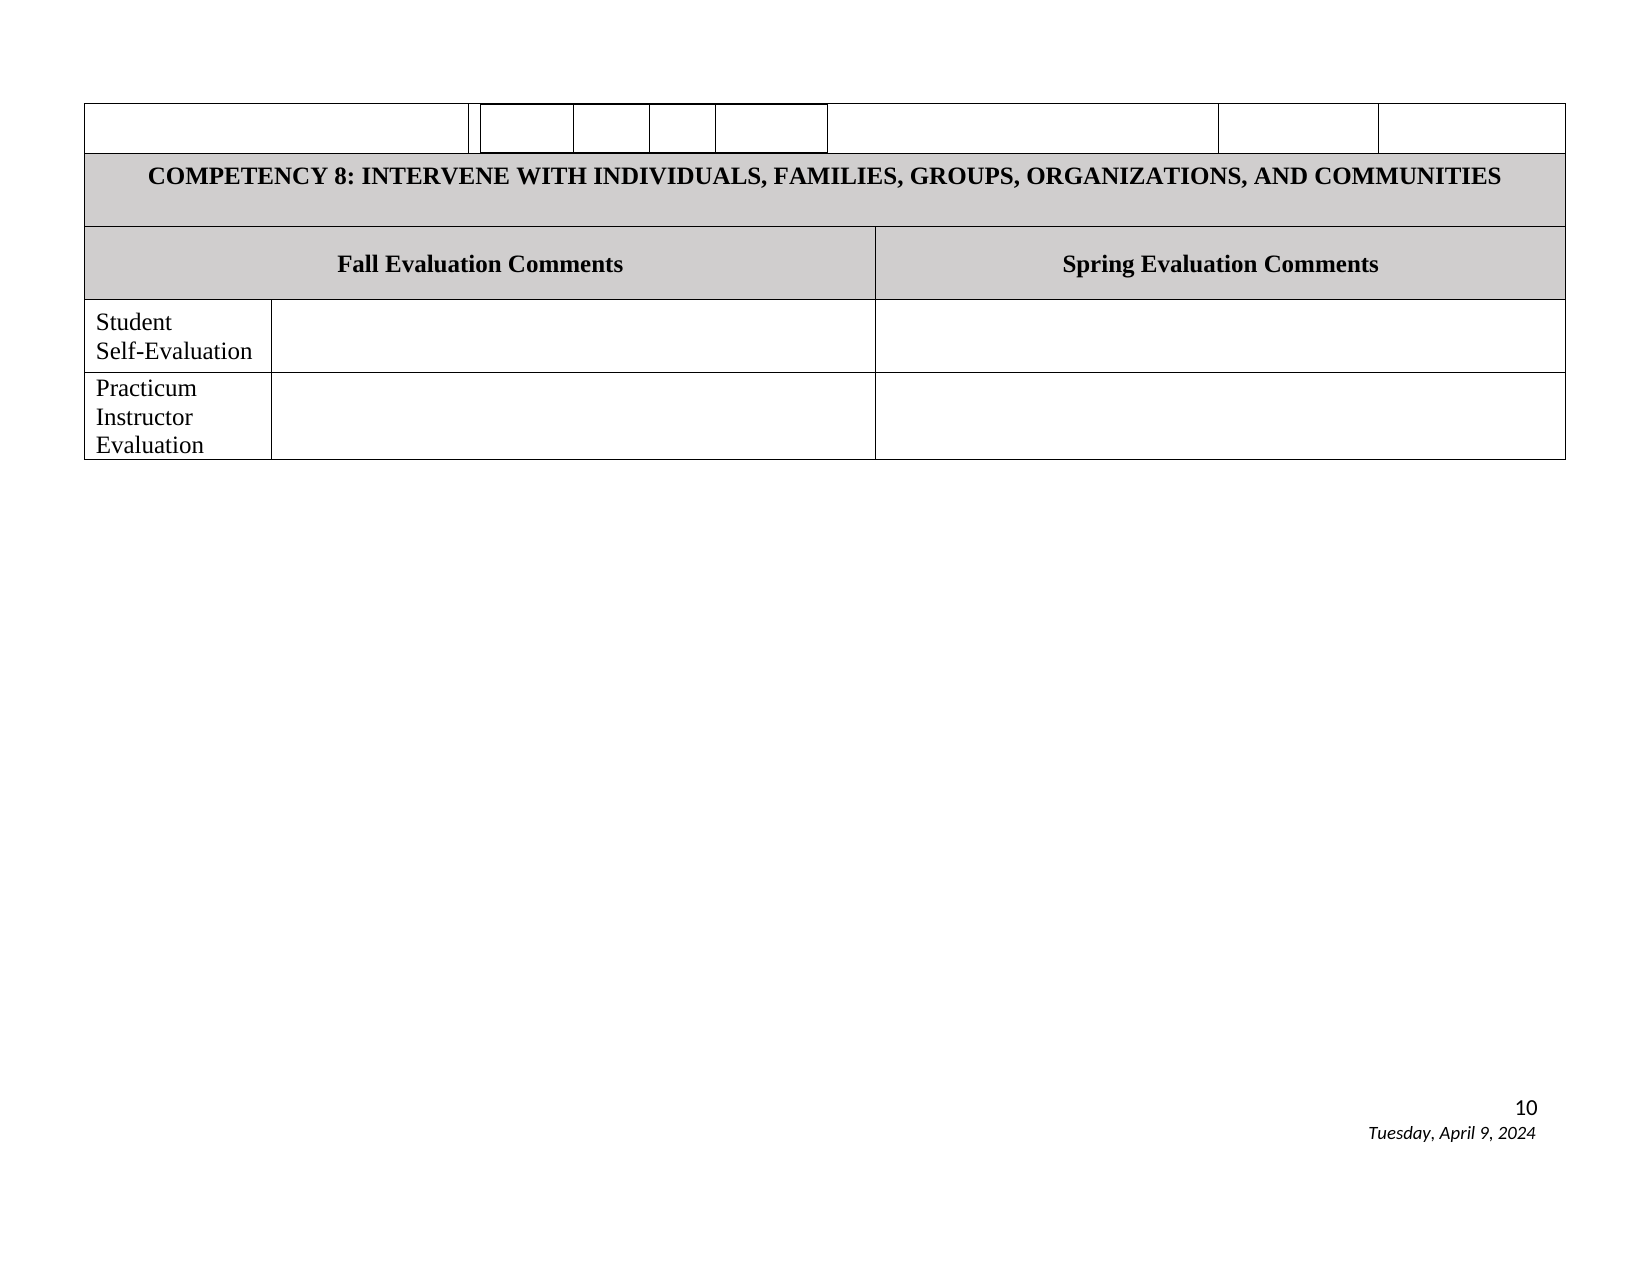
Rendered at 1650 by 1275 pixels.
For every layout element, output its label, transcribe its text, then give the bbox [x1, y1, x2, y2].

table_cell COMPETENCY 8: INTERVENE WITH INDIVIDUALS, FAMILIES, GROUPS, ORGANIZATIONS, AND COMMUNITIES [85, 154, 1565, 226]
table_cell [481, 105, 573, 152]
table_cell [716, 105, 827, 152]
table_cell [272, 300, 875, 372]
table_cell Fall Evaluation Comments [85, 227, 875, 299]
table_cell [876, 300, 1565, 372]
table_cell [650, 105, 715, 152]
table_cell [1379, 104, 1565, 153]
table_cell [876, 373, 1565, 459]
table_cell [1219, 104, 1378, 153]
table_cell [828, 104, 1218, 153]
table_cell [574, 105, 649, 152]
table_cell [272, 373, 875, 459]
table_cell Practicum Instructor Evaluation [85, 373, 271, 459]
table_cell [469, 104, 480, 153]
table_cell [85, 104, 468, 153]
table_cell Student Self-Evaluation [85, 300, 271, 372]
table_cell Spring Evaluation Comments [876, 227, 1565, 299]
